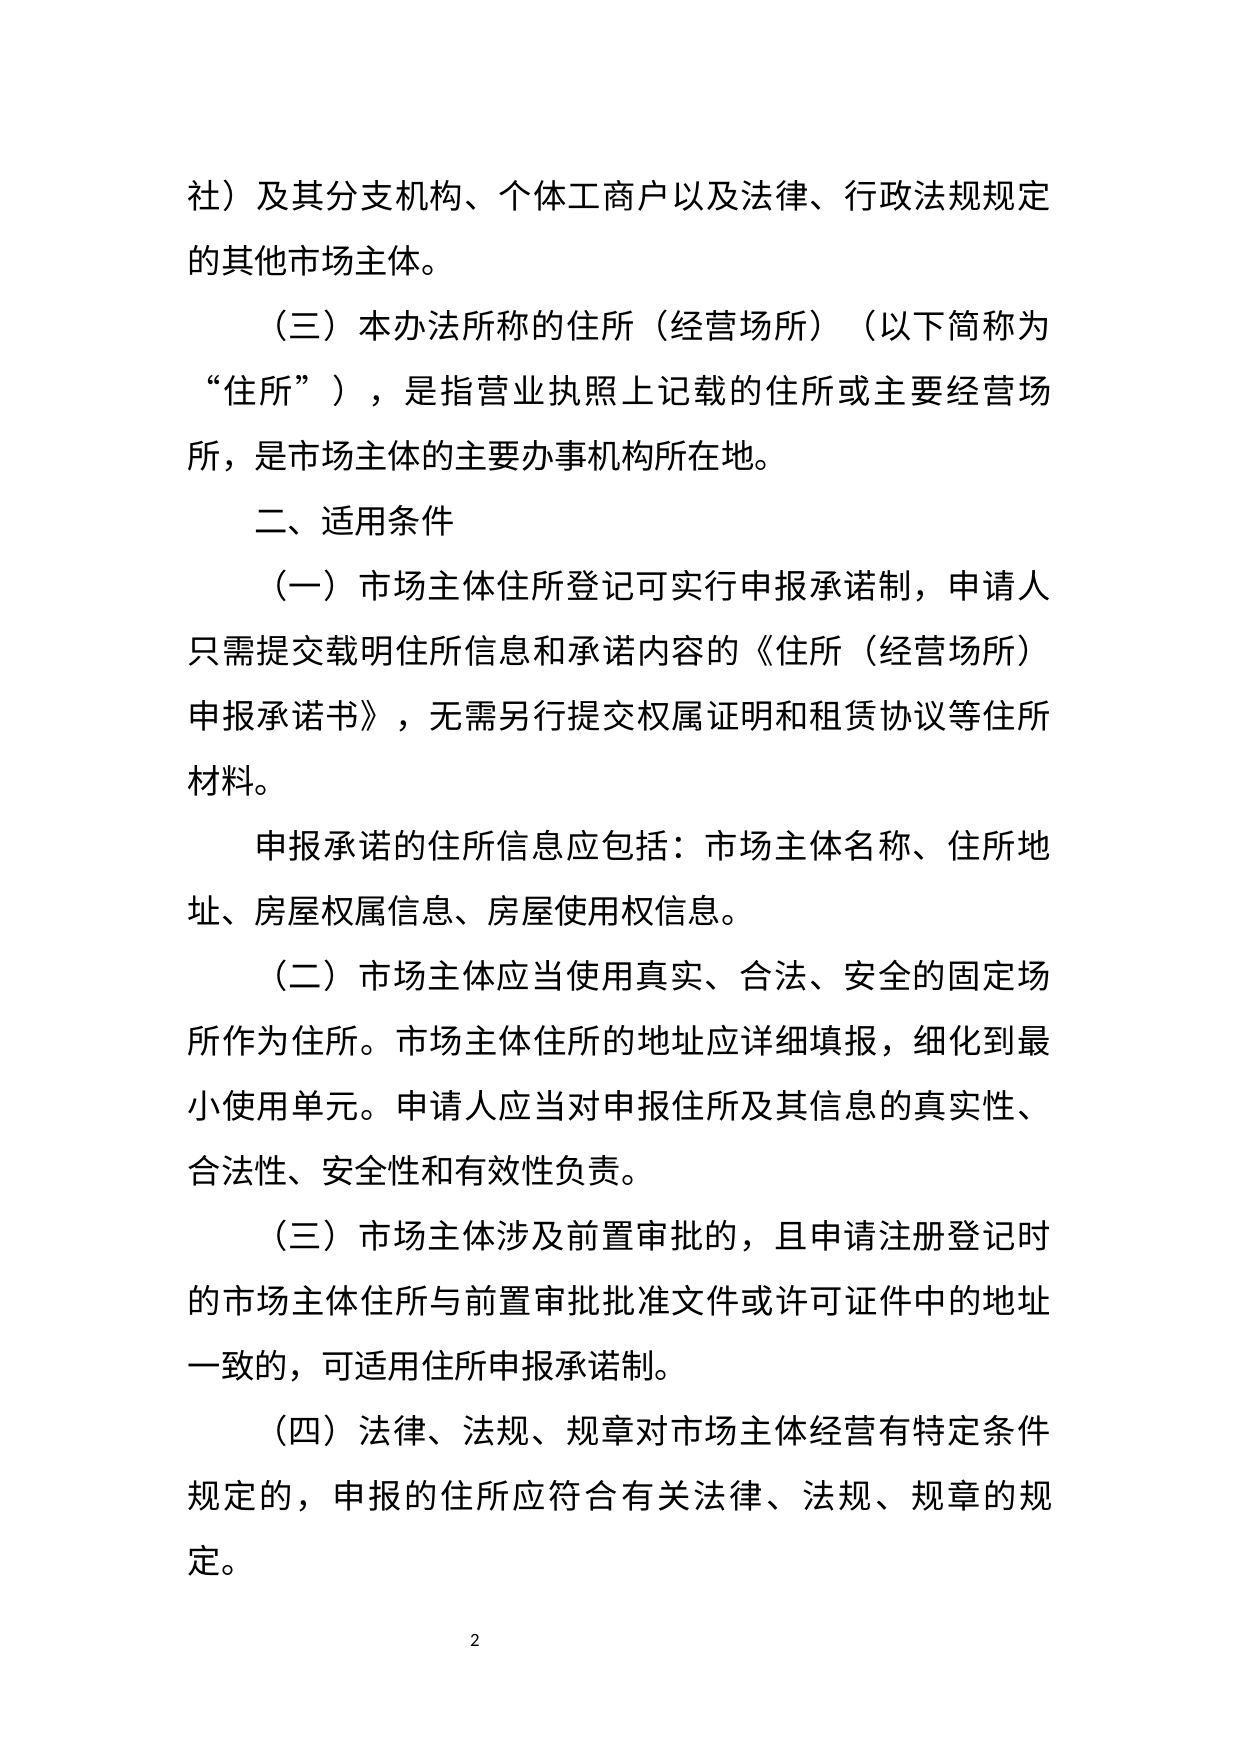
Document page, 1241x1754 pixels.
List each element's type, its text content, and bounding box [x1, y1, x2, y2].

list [187, 162, 1053, 292]
list （三）本办法所称的住所（经营场所）（以下简称为“住所”），是指营业执照上记载的住所或主要经营场所，是市场主体的主要办事机构所在地。 [187, 292, 1053, 487]
list （三）市场主体涉及前置审批的，且申请注册登记时的市场主体住所与前置审批批准文件或许可证件中的地址一致的，可适用住所申报承诺制。 [187, 1202, 1053, 1397]
list （四）法律、法规、规章对市场主体经营有特定条件规定的，申报的住所应符合有关法律、法规、规章的规定。 [187, 1397, 1053, 1592]
list （二）市场主体应当使用真实、合法、安全的固定场所作为住所。市场主体住所的地址应详细填报，细化到最小使用单元。申请人应当对申报住所及其信息的真实性、合法性、安全性和有效性负责。 [187, 942, 1053, 1202]
list （一）市场主体住所登记可实行申报承诺制，申请人只需提交载明住所信息和承诺内容的《住所（经营场所）申报承诺书》，无需另行提交权属证明和租赁协议等住所材料。 [187, 552, 1053, 812]
list 二、适用条件 [187, 487, 1053, 552]
list 申报承诺的住所信息应包括：市场主体名称、住所地址、房屋权属信息、房屋使用权信息。 [187, 812, 1053, 942]
